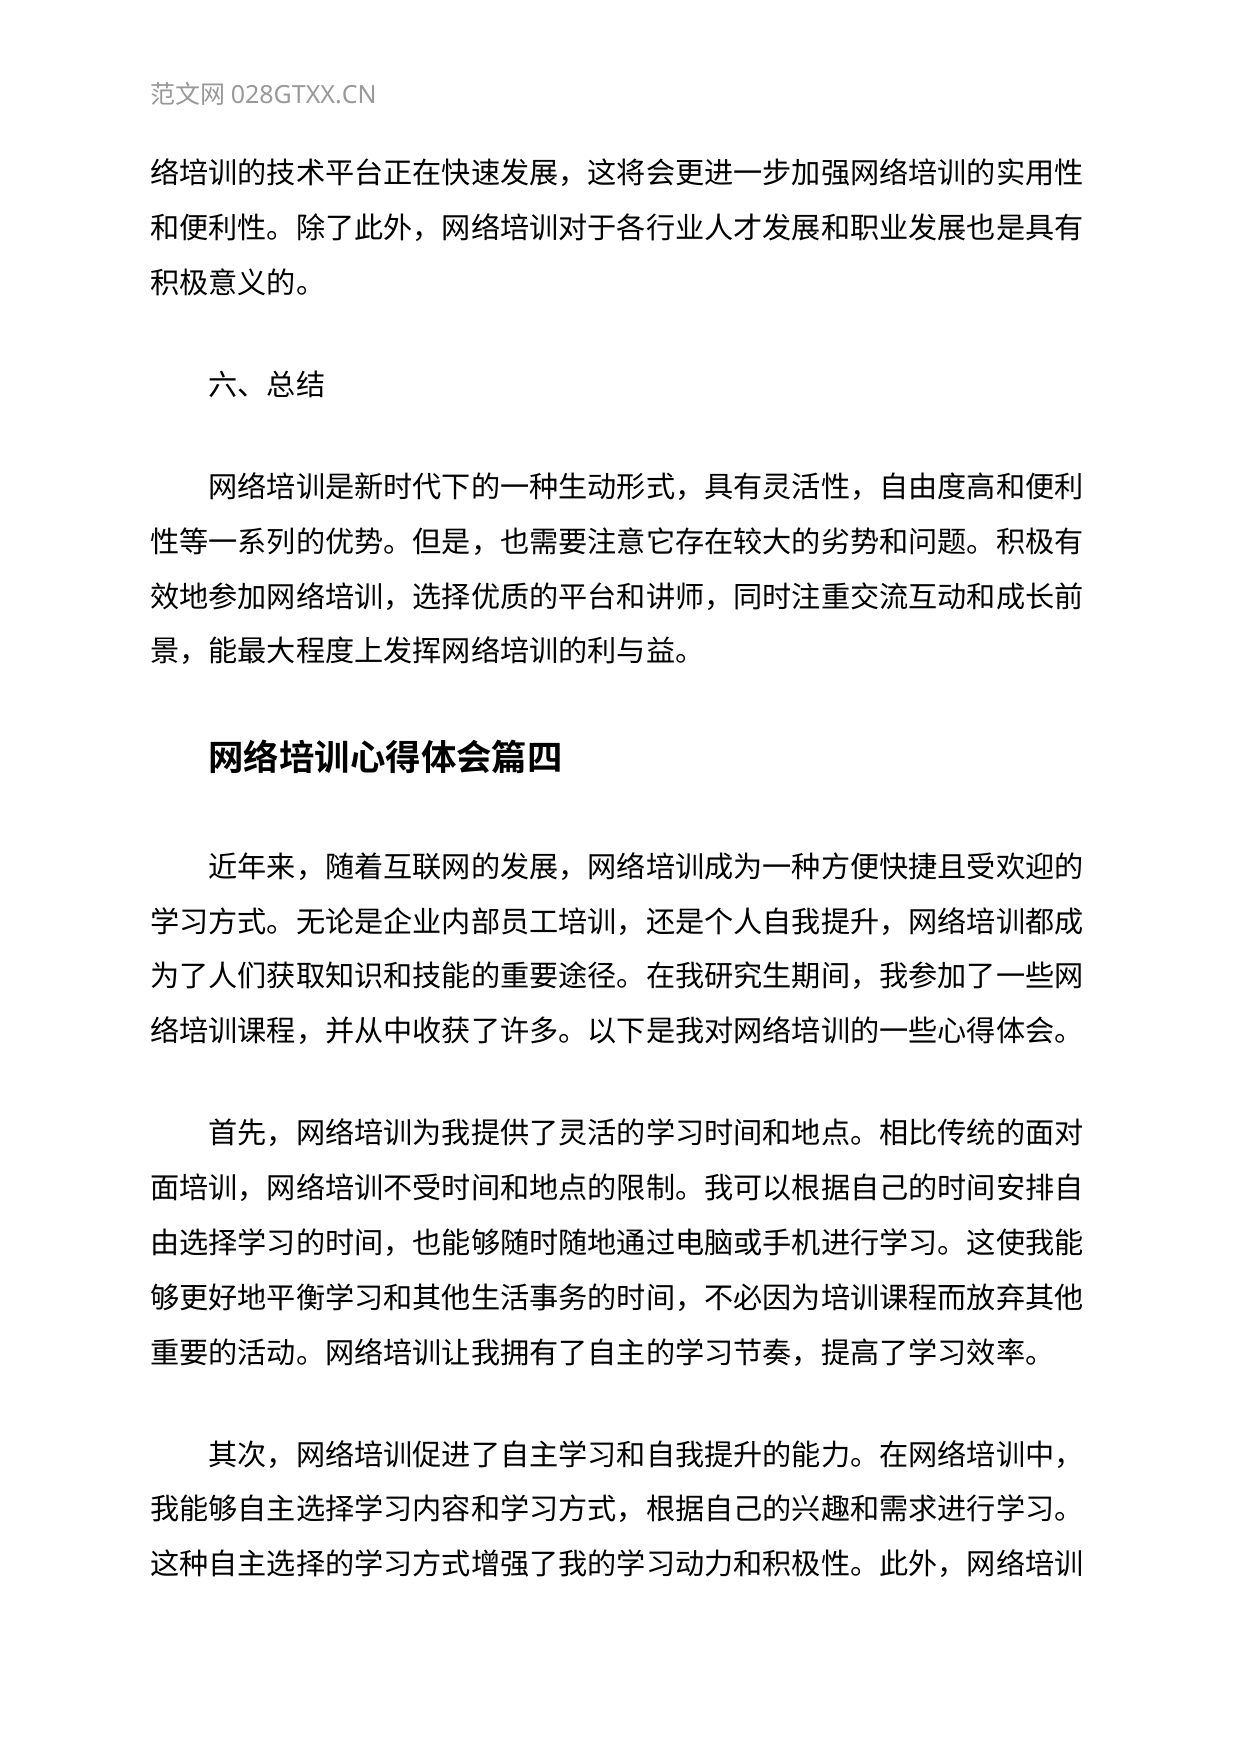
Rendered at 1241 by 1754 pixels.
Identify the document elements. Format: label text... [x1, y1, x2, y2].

text 网络培训心得体会篇四 [150, 730, 1090, 781]
text 六、总结 [150, 362, 1090, 404]
text 首先，网络培训为我提供了灵活的学习时间和地点。相比传统的面对面培训，网络培训不受时间和地点的限制。我可以根据自己的时间安排自由选择学习的时间，也能够随时随地通过电脑或手机进行学习。这使我能够更好地平衡学习和其他生活事务的时间，不必因为培训课程而放弃其他重要的活动。网络培训让我拥有了自主的学习节奏，提高了学习效率。 [150, 1110, 1090, 1372]
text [150, 150, 1090, 302]
text 网络培训是新时代下的一种生动形式，具有灵活性，自由度高和便利性等一系列的优势。但是，也需要注意它存在较大的劣势和问题。积极有效地参加网络培训，选择优质的平台和讲师，同时注重交流互动和成长前景，能最大程度上发挥网络培训的利与益。 [150, 463, 1090, 670]
text 近年来，随着互联网的发展，网络培训成为一种方便快捷且受欢迎的学习方式。无论是企业内部员工培训，还是个人自我提升，网络培训都成为了人们获取知识和技能的重要途径。在我研究生期间，我参加了一些网络培训课程，并从中收获了许多。以下是我对网络培训的一些心得体会。 [150, 843, 1090, 1050]
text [150, 1431, 1090, 1583]
